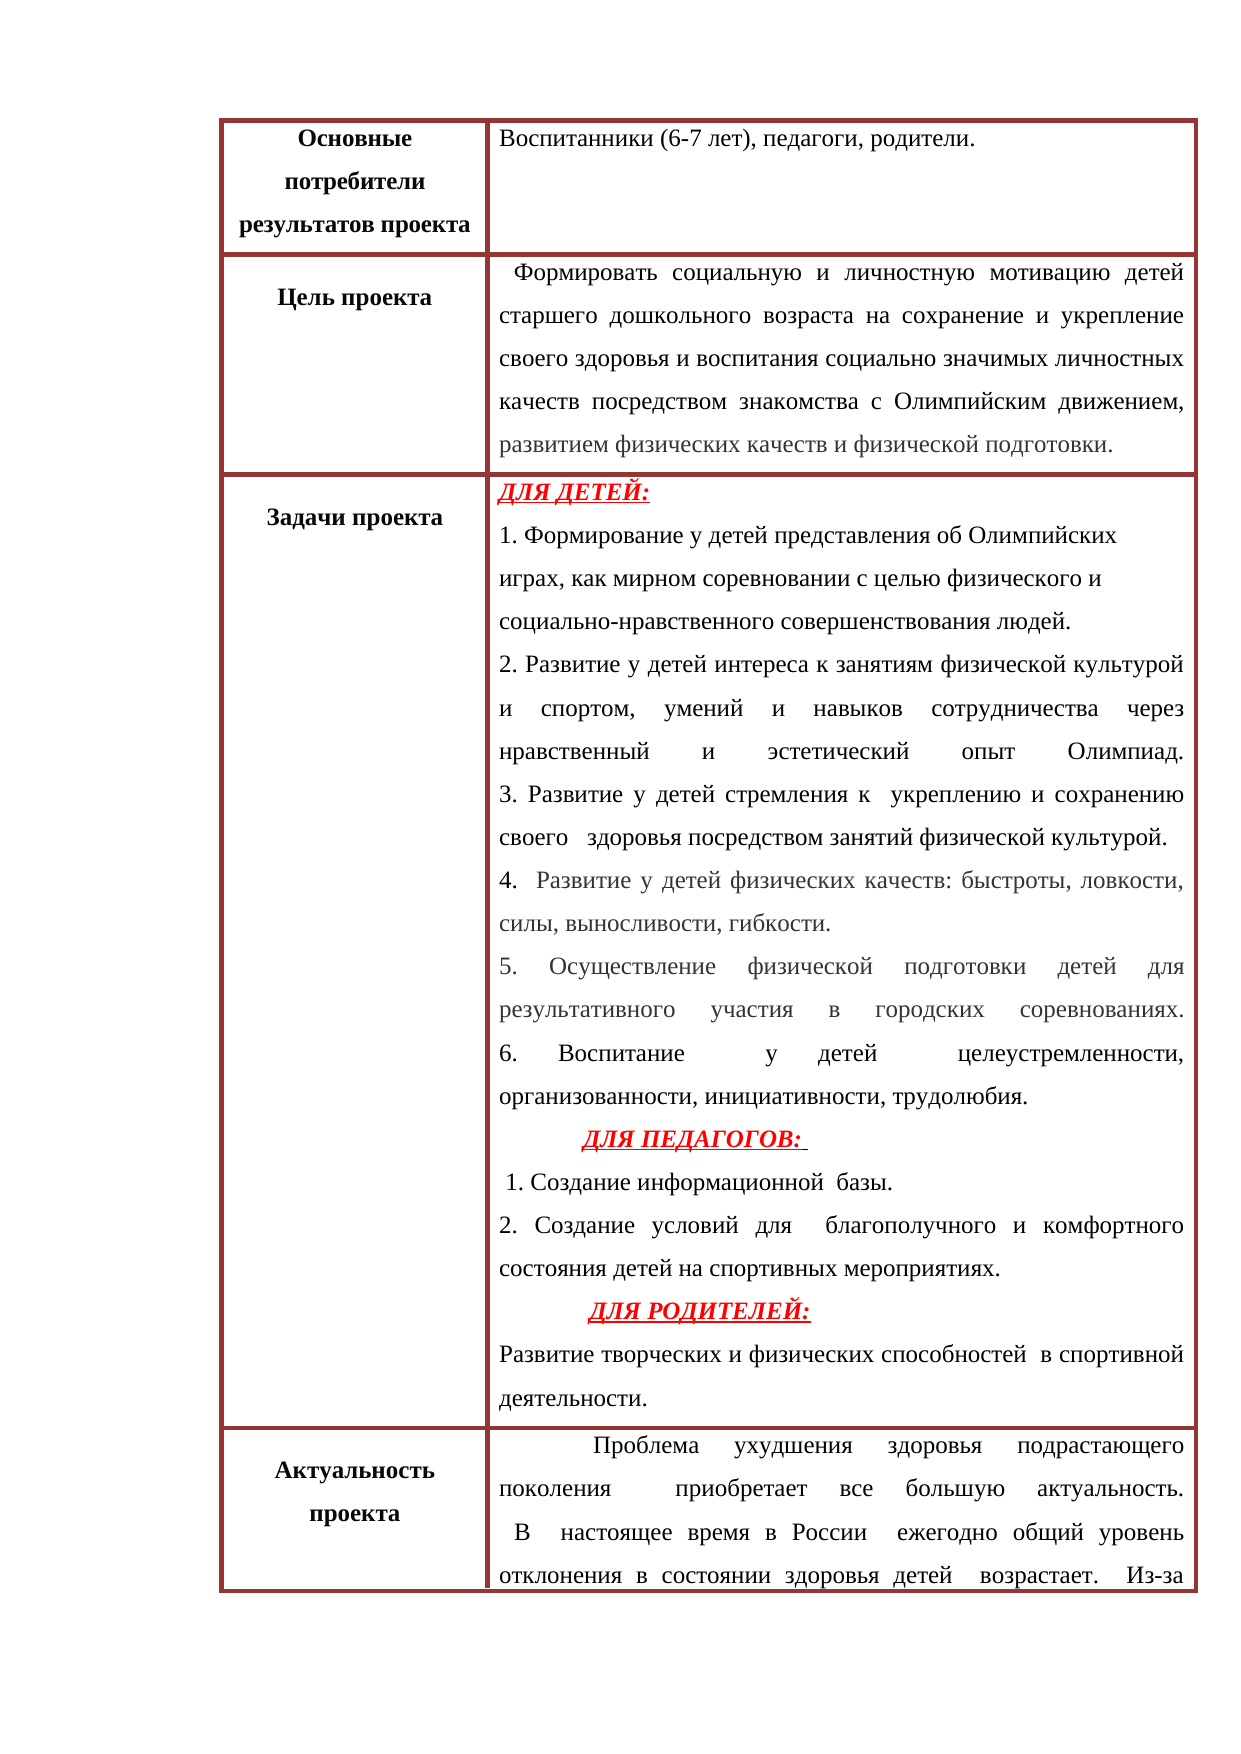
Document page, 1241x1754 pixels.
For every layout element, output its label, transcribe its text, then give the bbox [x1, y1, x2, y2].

table_cell Формировать социальную и личностную мотивацию детей старшего дошкольного возраста на сохранение и укрепление своего здоровья и воспитания социально значимых личностных качеств посредством знакомства с Олимпийским движением, развитием физических качеств и физической подготовки. [490, 257, 1194, 472]
table_cell Воспитанники (6-7 лет), педагоги, родители. [490, 123, 1194, 252]
table_cell Цель проекта [224, 257, 485, 472]
table_cell Задачи проекта [224, 477, 485, 1426]
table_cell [490, 1430, 1194, 1588]
table_cell ДЛЯ ДЕТЕЙ: 1. Формирование у детей представления об Олимпийских играх, как мирном соревновании с целью физического и социально-нравственного совершенствования людей. 2. Развитие у детей интереса к занятиям физической культурой и спортом, умений и навыков сотрудничества через нравственный и эстетический опыт Олимпиад. 3. Развитие у детей стремления к укреплению и сохранению своего здоровья посредством занятий физической культурой. 4. Развитие у детей физических качеств: быстроты, ловкости, силы, выносливости, гибкости. 5. Осуществление физической подготовки детей для результативного участия в городских соревнованиях. 6. Воспитание у детей целеустремленности, организованности, инициативности, трудолюбия. ДЛЯ ПЕДАГОГОВ: 1. Создание информационной базы. 2. Создание условий для благополучного и комфортного состояния детей на спортивных мероприятиях. ДЛЯ РОДИТЕЛЕЙ: Развитие творческих и физических способностей в спортивной деятельности. [490, 477, 1194, 1426]
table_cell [224, 1430, 485, 1588]
table_cell Основные потребители результатов проекта [224, 123, 485, 252]
